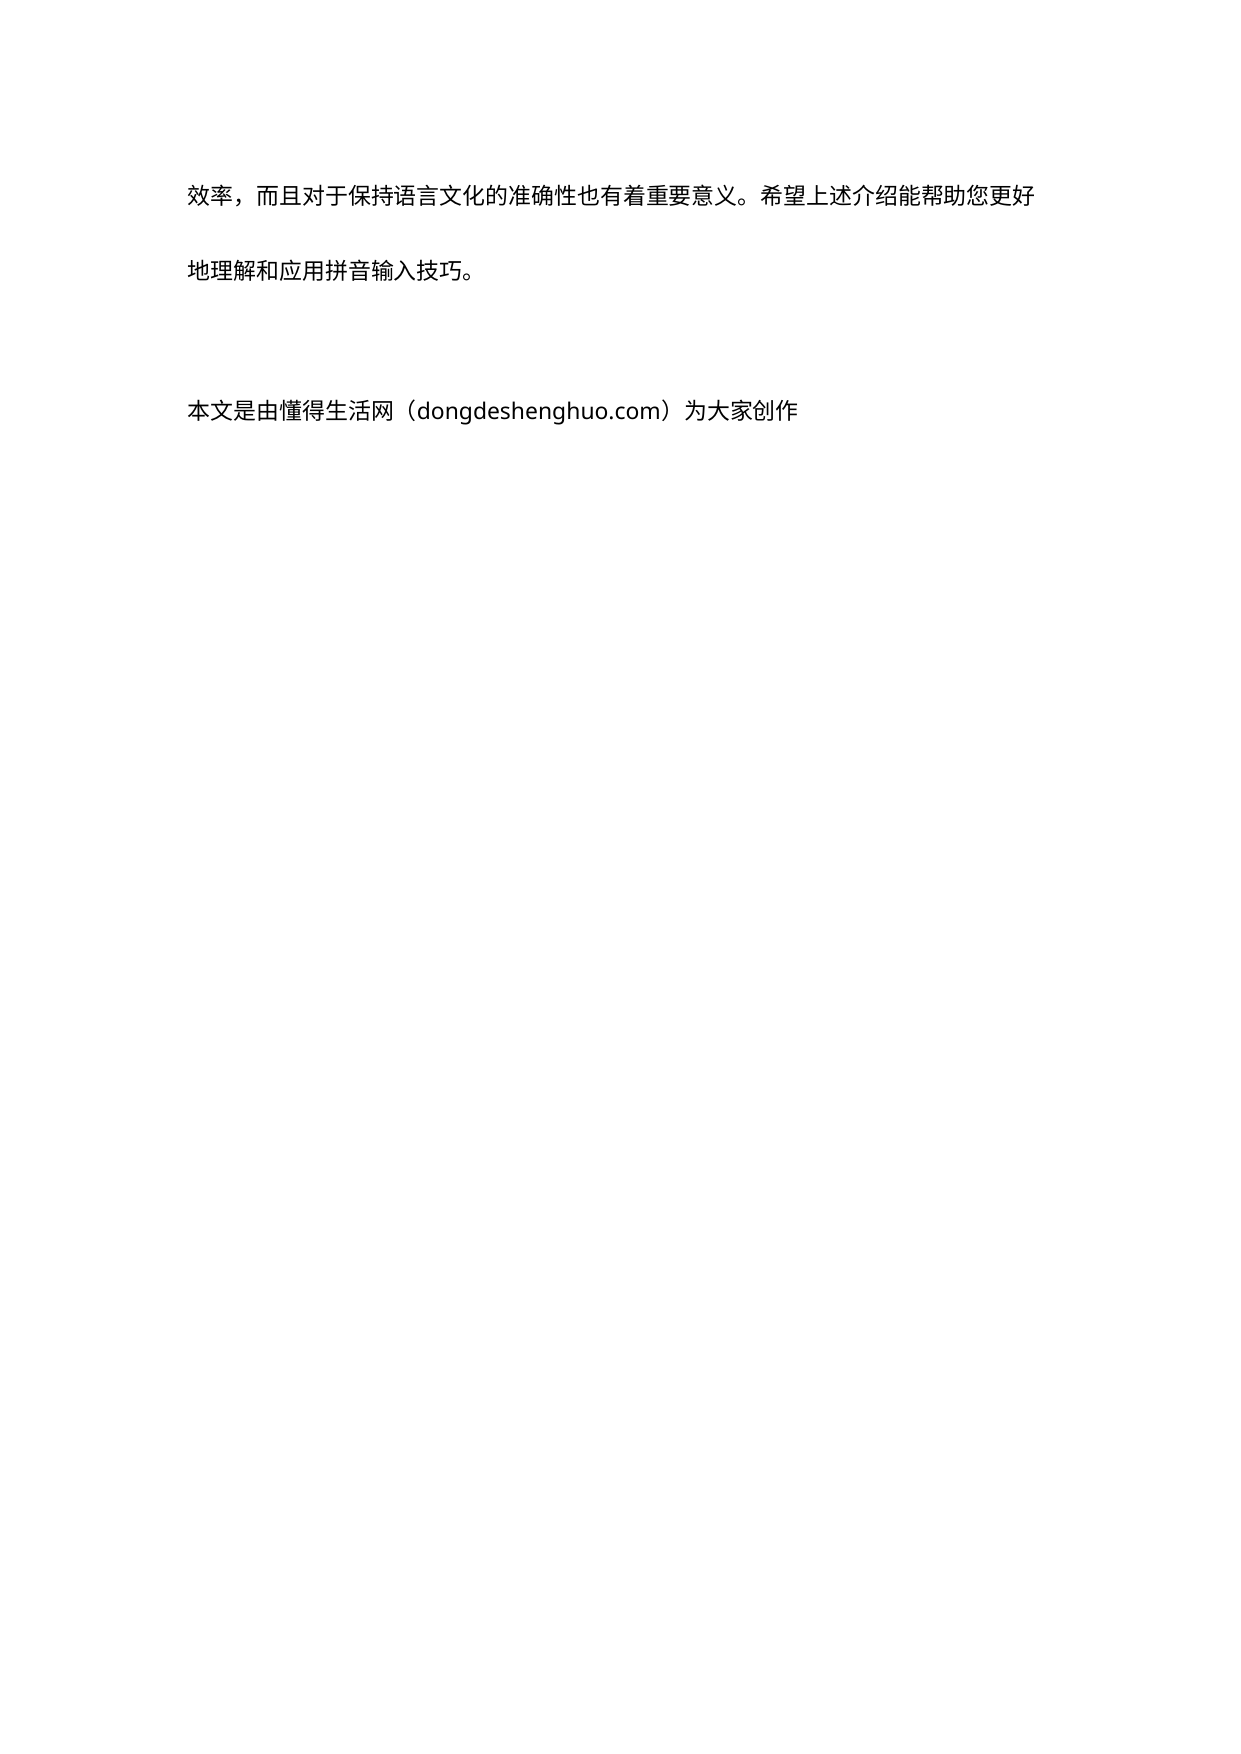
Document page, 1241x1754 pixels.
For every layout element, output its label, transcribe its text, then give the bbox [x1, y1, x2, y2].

text 本文是由懂得生活网（dongdeshenghuo.com）为大家创作 [187, 377, 1053, 442]
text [187, 162, 1053, 302]
